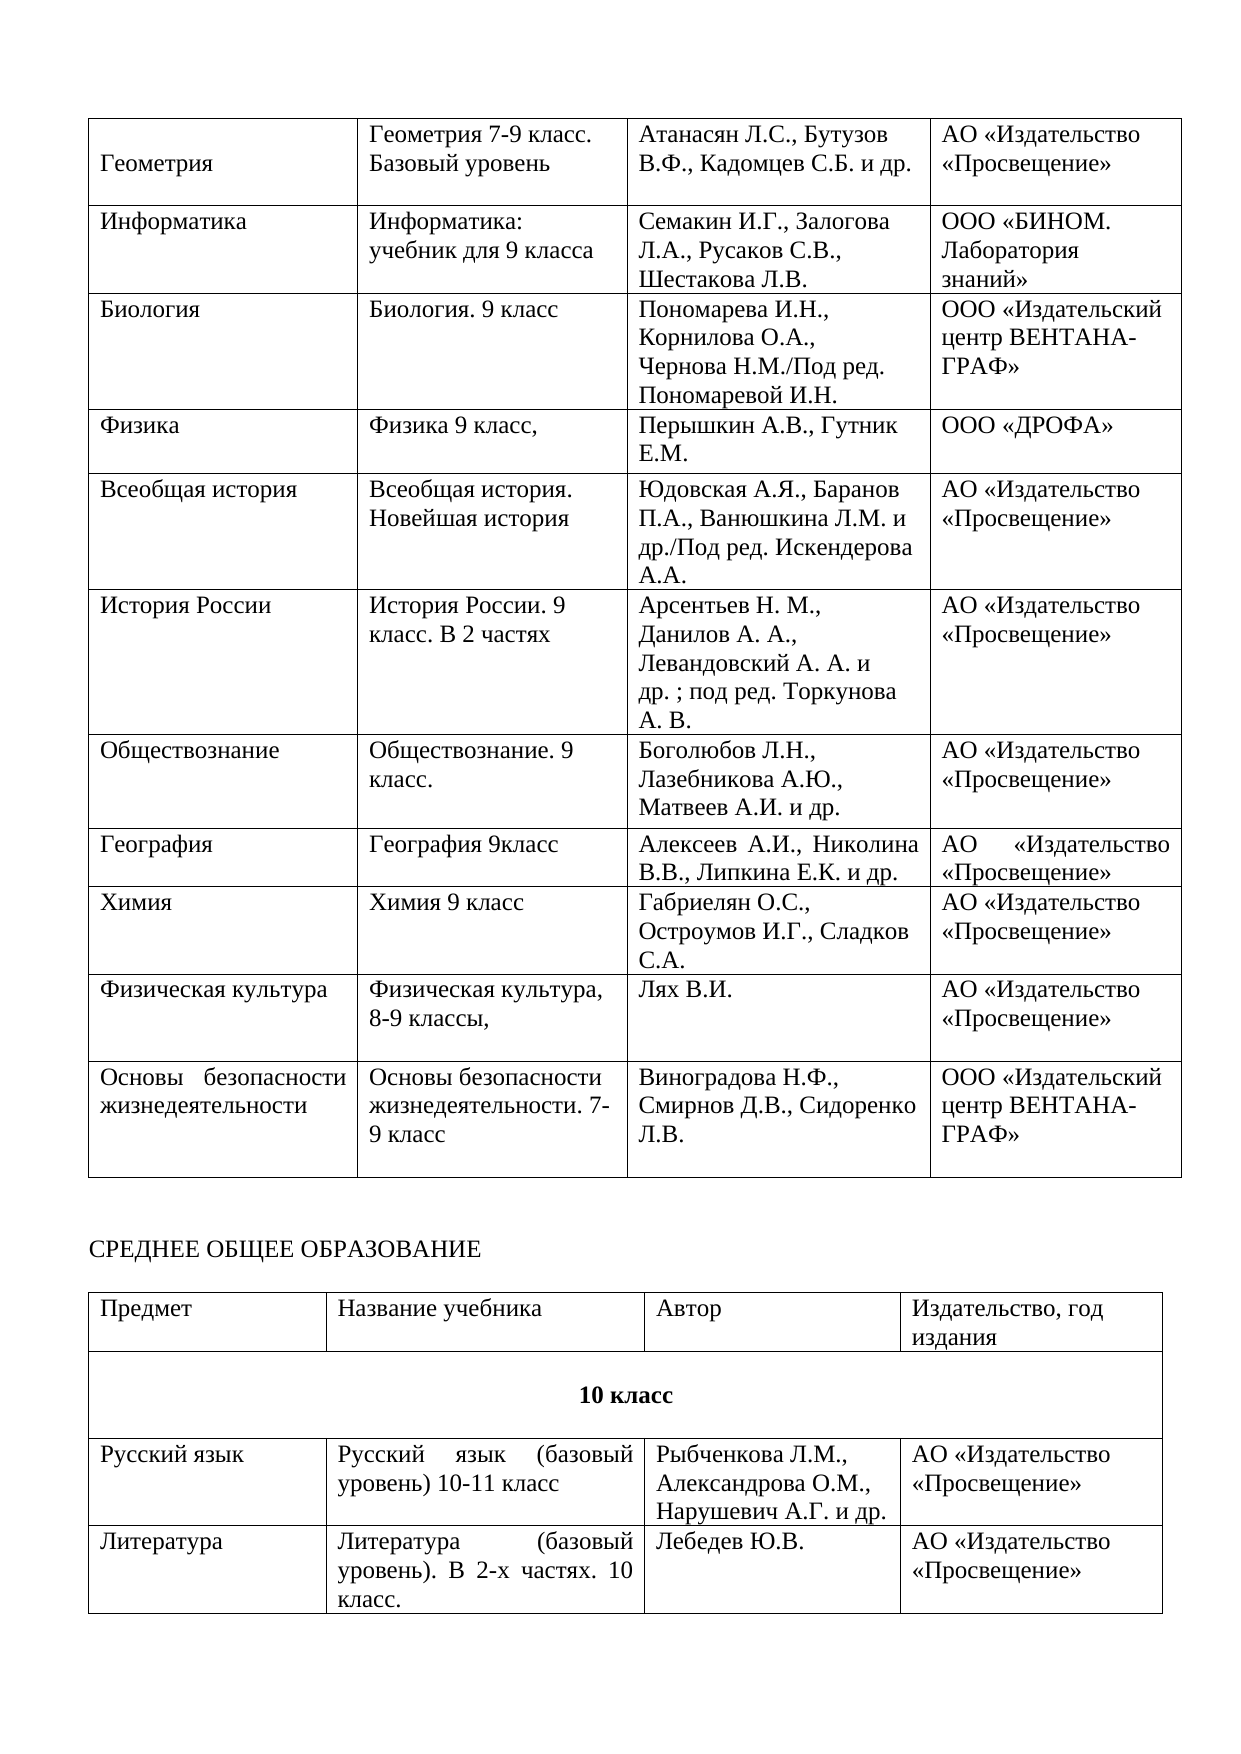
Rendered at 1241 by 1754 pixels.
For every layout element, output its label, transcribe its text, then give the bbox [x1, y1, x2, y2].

table_cell Литература [89, 1526, 326, 1612]
table_cell 10 класс [89, 1352, 1162, 1438]
table_cell Биология. 9 класс [358, 294, 627, 409]
table_cell Обществознание. 9 класс. [358, 735, 627, 828]
table_cell АО «Издательство «Просвещение» [931, 887, 1181, 973]
table_cell ООО «БИНОМ. Лаборатория знаний» [931, 206, 1181, 293]
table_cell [931, 119, 1181, 205]
table_cell Русский язык (базовый уровень) 10-11 класс [327, 1439, 644, 1525]
table_cell Боголюбов Л.Н., Лазебникова А.Ю., Матвеев А.И. и др. [628, 735, 930, 828]
table_cell АО «Издательство «Просвещение» [931, 735, 1181, 828]
table_cell АО «Издательство «Просвещение» [931, 590, 1181, 734]
table_cell Русский язык [89, 1439, 326, 1525]
table_cell АО «Издательство «Просвещение» [931, 975, 1181, 1061]
table_cell ООО «Издательский центр ВЕНТАНА-ГРАФ» [931, 1062, 1181, 1177]
table_cell Физика [89, 410, 357, 473]
text СРЕДНЕЕ ОБЩЕЕ ОБРАЗОВАНИЕ [88, 1234, 1152, 1263]
table_cell Геометрия [89, 119, 357, 205]
table_cell Габриелян О.С., Остроумов И.Г., Сладков С.А. [628, 887, 930, 973]
table_cell Юдовская А.Я., Баранов П.А., Ванюшкина Л.М. и др./Под ред. Искендерова А.А. [628, 474, 930, 589]
table_cell АО «Издательство «Просвещение» [901, 1439, 1162, 1525]
table_cell История России [89, 590, 357, 734]
table_cell Всеобщая история [89, 474, 357, 589]
table_cell Информатика: учебник для 9 класса [358, 206, 627, 293]
table_cell Литература (базовый уровень). В 2-х частях. 10 класс. [327, 1526, 644, 1612]
table_cell Геометрия 7-9 класс. Базовый уровень [358, 119, 627, 205]
table_cell ООО «ДРОФА» [931, 410, 1181, 473]
table_cell Обществознание [89, 735, 357, 828]
table_cell Физика 9 класс, [358, 410, 627, 473]
table_cell Алексеев А.И., Николина В.В., Липкина Е.К. и др. [628, 829, 930, 886]
table_cell Всеобщая история. Новейшая история [358, 474, 627, 589]
table_header Предмет [89, 1293, 326, 1351]
table_cell Основы безопасности жизнедеятельности [89, 1062, 357, 1177]
table_cell Рыбченкова Л.М., Александрова О.М., Нарушевич А.Г. и др. [645, 1439, 900, 1525]
table_cell География 9класс [358, 829, 627, 886]
table_cell Перышкин А.В., Гутник Е.М. [628, 410, 930, 473]
table_cell ООО «Издательский центр ВЕНТАНА-ГРАФ» [931, 294, 1181, 409]
table_cell Атанасян Л.С., Бутузов В.Ф., Кадомцев С.Б. и др. [628, 119, 930, 205]
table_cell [901, 1526, 1162, 1612]
table_cell Арсентьев Н. М., Данилов А. А., Левандовский А. А. и др. ; под ред. Торкунова А. В. [628, 590, 930, 734]
table_header Автор [645, 1293, 900, 1351]
table_cell АО «Издательство «Просвещение» [931, 829, 1181, 886]
table_cell История России. 9 класс. В 2 частях [358, 590, 627, 734]
table_cell Биология [89, 294, 357, 409]
table_cell Химия 9 класс [358, 887, 627, 973]
table_cell Физическая культура [89, 975, 357, 1061]
table_cell Лебедев Ю.В. [645, 1526, 900, 1612]
table_cell АО «Издательство «Просвещение» [931, 474, 1181, 589]
table_cell Основы безопасности жизнедеятельности. 7-9 класс [358, 1062, 627, 1177]
table_cell География [89, 829, 357, 886]
table_cell Лях В.И. [628, 975, 930, 1061]
table_cell Химия [89, 887, 357, 973]
table_header Название учебника [327, 1293, 644, 1351]
table_header Издательство, год издания [901, 1293, 1162, 1351]
table_cell Информатика [89, 206, 357, 293]
table_cell Семакин И.Г., Залогова Л.А., Русаков С.В., Шестакова Л.В. [628, 206, 930, 293]
table_cell Пономарева И.Н., Корнилова О.А., Чернова Н.М./Под ред. Пономаревой И.Н. [628, 294, 930, 409]
table_cell Физическая культура, 8-9 классы, [358, 975, 627, 1061]
table_cell Виноградова Н.Ф., Смирнов Д.В., Сидоренко Л.В. [628, 1062, 930, 1177]
